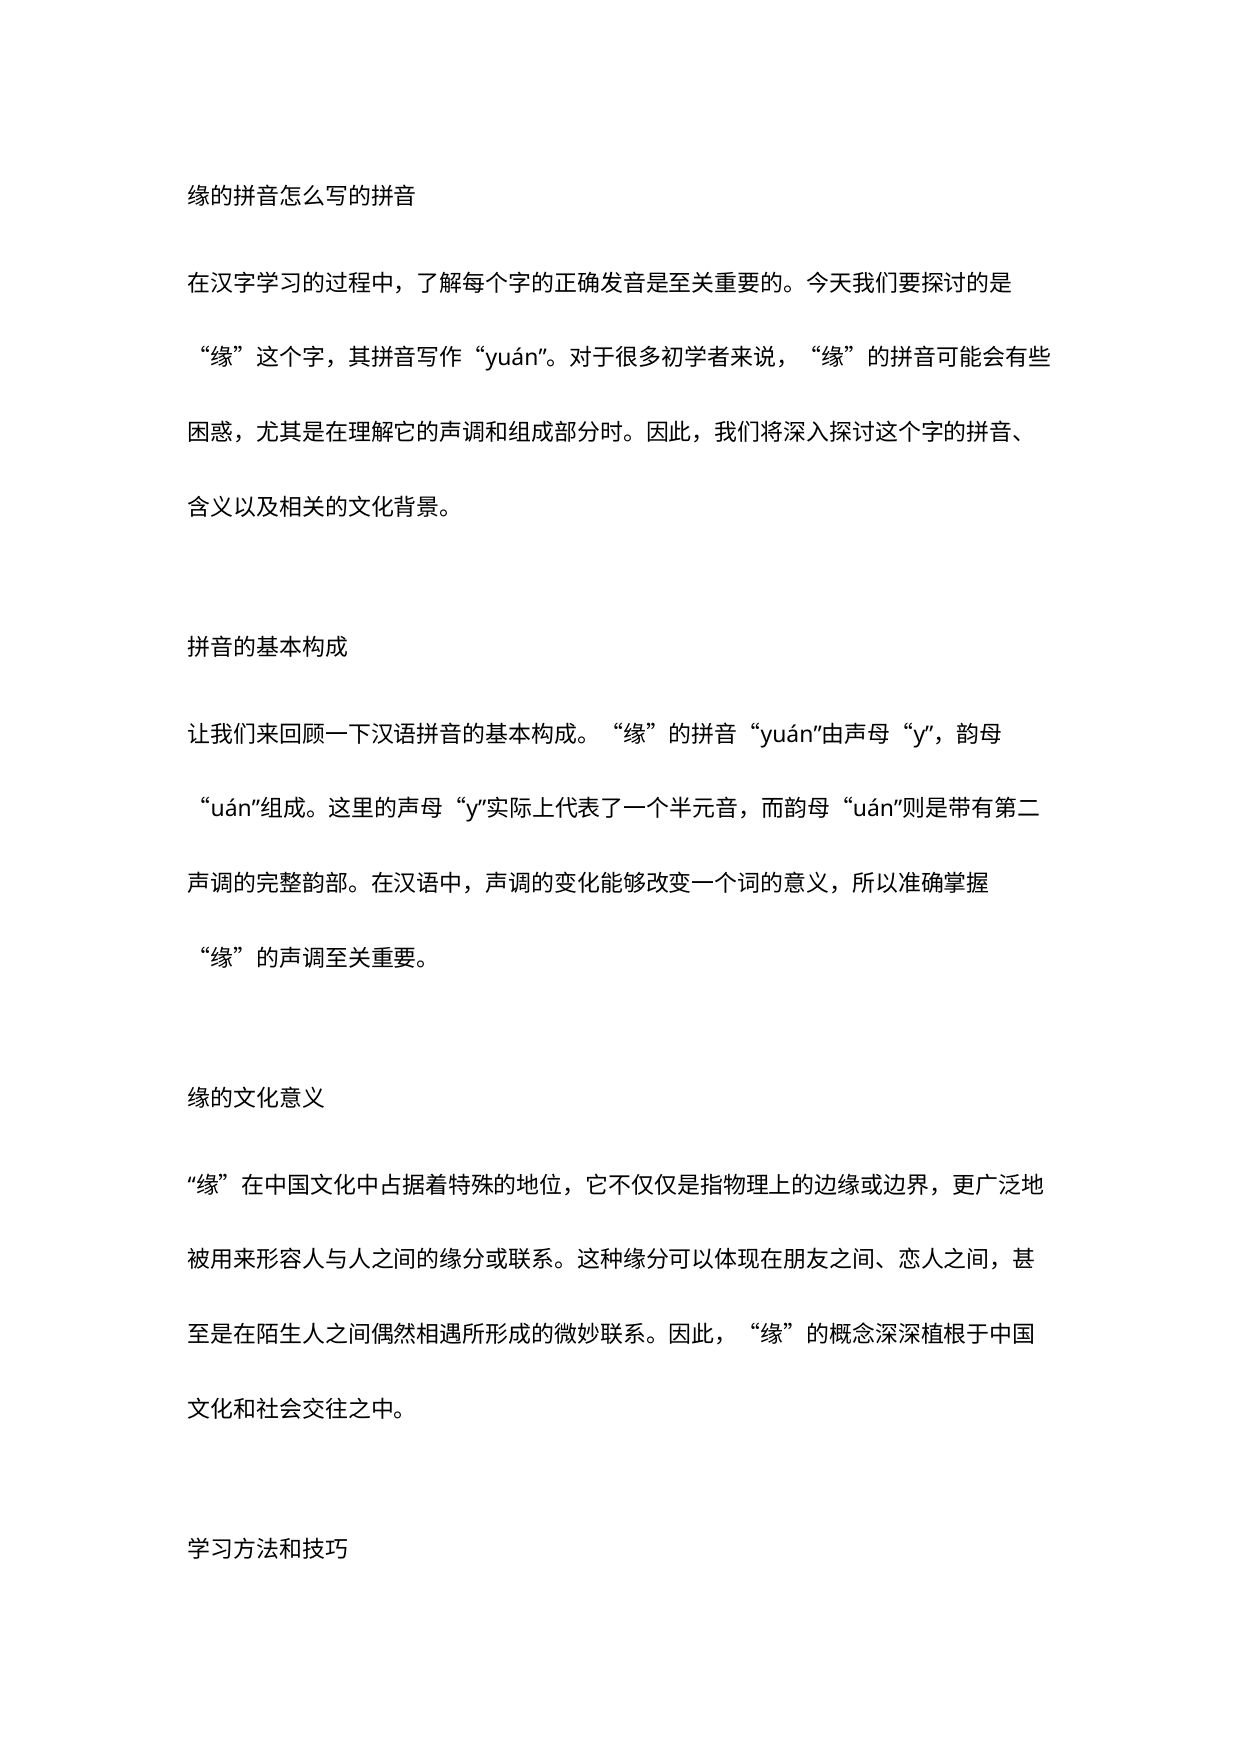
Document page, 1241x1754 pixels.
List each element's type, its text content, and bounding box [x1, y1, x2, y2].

text 缘的文化意义 [187, 1064, 1053, 1129]
text 在汉字学习的过程中，了解每个字的正确发音是至关重要的。今天我们要探讨的是“缘”这个字，其拼音写作“yuán”。对于很多初学者来说，“缘”的拼音可能会有些困惑，尤其是在理解它的声调和组成部分时。因此，我们将深入探讨这个字的拼音、含义以及相关的文化背景。 [187, 248, 1053, 538]
text 学习方法和技巧 [187, 1515, 1053, 1580]
text “缘”在中国文化中占据着特殊的地位，它不仅仅是指物理上的边缘或边界，更广泛地被用来形容人与人之间的缘分或联系。这种缘分可以体现在朋友之间、恋人之间，甚至是在陌生人之间偶然相遇所形成的微妙联系。因此，“缘”的概念深深植根于中国文化和社会交往之中。 [187, 1151, 1053, 1440]
text 拼音的基本构成 [187, 613, 1053, 678]
text 缘的拼音怎么写的拼音 [187, 162, 1053, 227]
text 让我们来回顾一下汉语拼音的基本构成。“缘”的拼音“yuán”由声母“y”，韵母“uán”组成。这里的声母“y”实际上代表了一个半元音，而韵母“uán”则是带有第二声调的完整韵部。在汉语中，声调的变化能够改变一个词的意义，所以准确掌握“缘”的声调至关重要。 [187, 699, 1053, 989]
